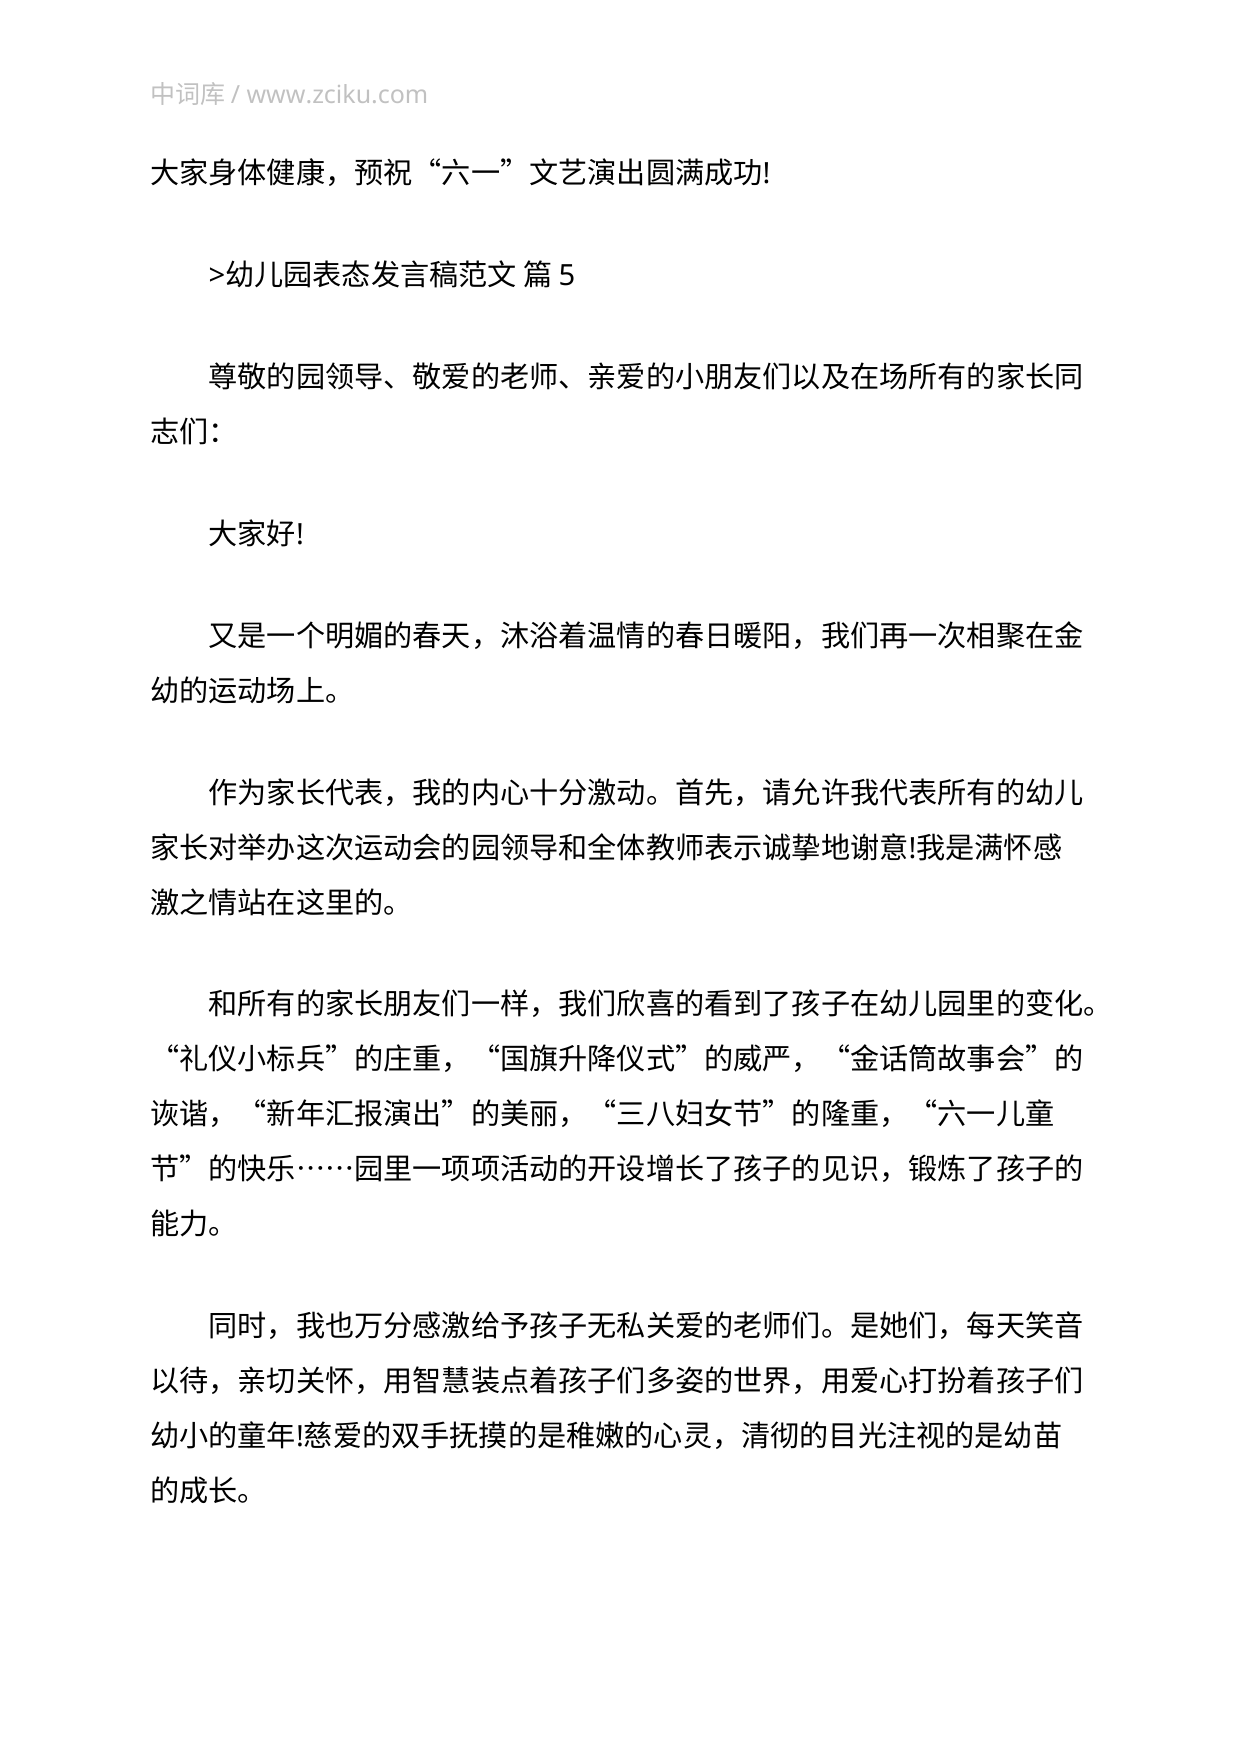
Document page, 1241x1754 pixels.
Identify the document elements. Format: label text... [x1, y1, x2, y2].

text 作为家长代表，我的内心十分激动。首先，请允许我代表所有的幼儿家长对举办这次运动会的园领导和全体教师表示诚挚地谢意!我是满怀感激之情站在这里的。 [150, 769, 1090, 921]
text 同时，我也万分感激给予孩子无私关爱的老师们。是她们，每天笑音以待，亲切关怀，用智慧装点着孩子们多姿的世界，用爱心打扮着孩子们幼小的童年!慈爱的双手抚摸的是稚嫩的心灵，清彻的目光注视的是幼苗的成长。 [150, 1302, 1090, 1509]
text 尊敬的园领导、敬爱的老师、亲爱的小朋友们以及在场所有的家长同志们： [150, 354, 1090, 451]
text >幼儿园表态发言稿范文 篇5 [150, 252, 1090, 294]
text 又是一个明媚的春天，沐浴着温情的春日暖阳，我们再一次相聚在金幼的运动场上。 [150, 613, 1090, 710]
text 和所有的家长朋友们一样，我们欣喜的看到了孩子在幼儿园里的变化。“礼仪小标兵”的庄重，“国旗升降仪式”的威严，“金话筒故事会”的诙谐，“新年汇报演出”的美丽，“三八妇女节”的隆重，“六一儿童节”的快乐……园里一项项活动的开设增长了孩子的见识，锻炼了孩子的能力。 [150, 981, 1090, 1243]
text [150, 150, 1090, 192]
text 大家好! [150, 511, 1090, 553]
